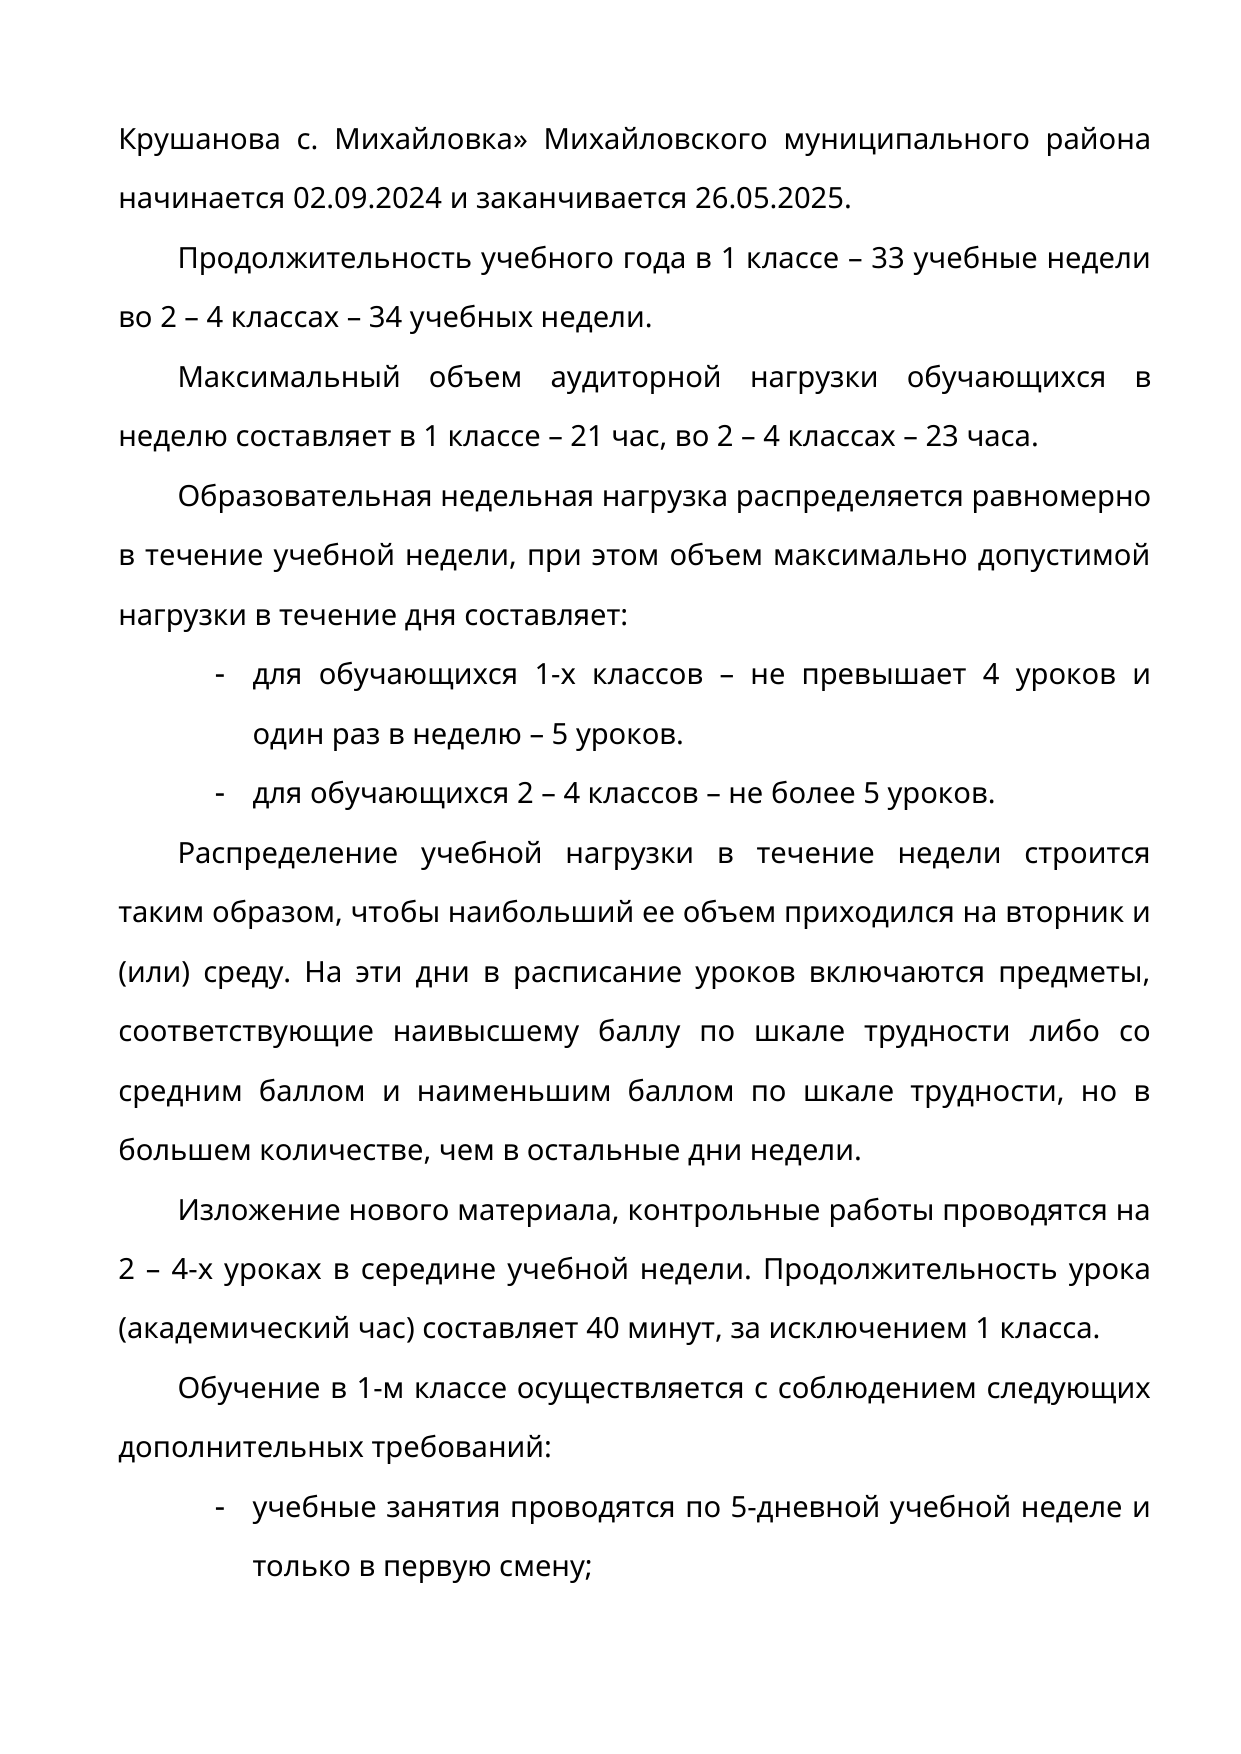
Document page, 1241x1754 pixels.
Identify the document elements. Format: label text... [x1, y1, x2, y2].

list учебные занятия проводятся по 5-дневной учебной неделе и только в первую смену; [215, 1486, 1152, 1585]
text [118, 118, 1152, 217]
text Максимальный объем аудиторной нагрузки обучающихся в неделю составляет в 1 классе – 21 час, во 2 – 4 классах – 23 часа. [118, 356, 1152, 455]
text Образовательная недельная нагрузка распределяется равномерно в течение учебной недели, при этом объем максимально допустимой нагрузки в течение дня составляет: [118, 475, 1152, 634]
text Продолжительность учебного года в 1 классе – 33 учебные недели во 2 – 4 классах – 34 учебных недели. [118, 237, 1152, 336]
text Обучение в 1-м классе осуществляется с соблюдением следующих дополнительных требований: [118, 1367, 1152, 1466]
text Изложение нового материала, контрольные работы проводятся на 2 – 4-х уроках в середине учебной недели. Продолжительность урока (академический час) составляет 40 минут, за исключением 1 класса. [118, 1189, 1152, 1347]
list для обучающихся 1-х классов – не превышает 4 уроков и один раз в неделю – 5 уроков. [215, 653, 1152, 753]
list для обучающихся 2 – 4 классов – не более 5 уроков. [215, 772, 1152, 812]
text Распределение учебной нагрузки в течение недели строится таким образом, чтобы наибольший ее объем приходился на вторник и (или) среду. На эти дни в расписание уроков включаются предметы, соответствующие наивысшему баллу по шкале трудности либо со средним баллом и наименьшим баллом по шкале трудности, но в большем количестве, чем в остальные дни недели. [118, 832, 1152, 1169]
